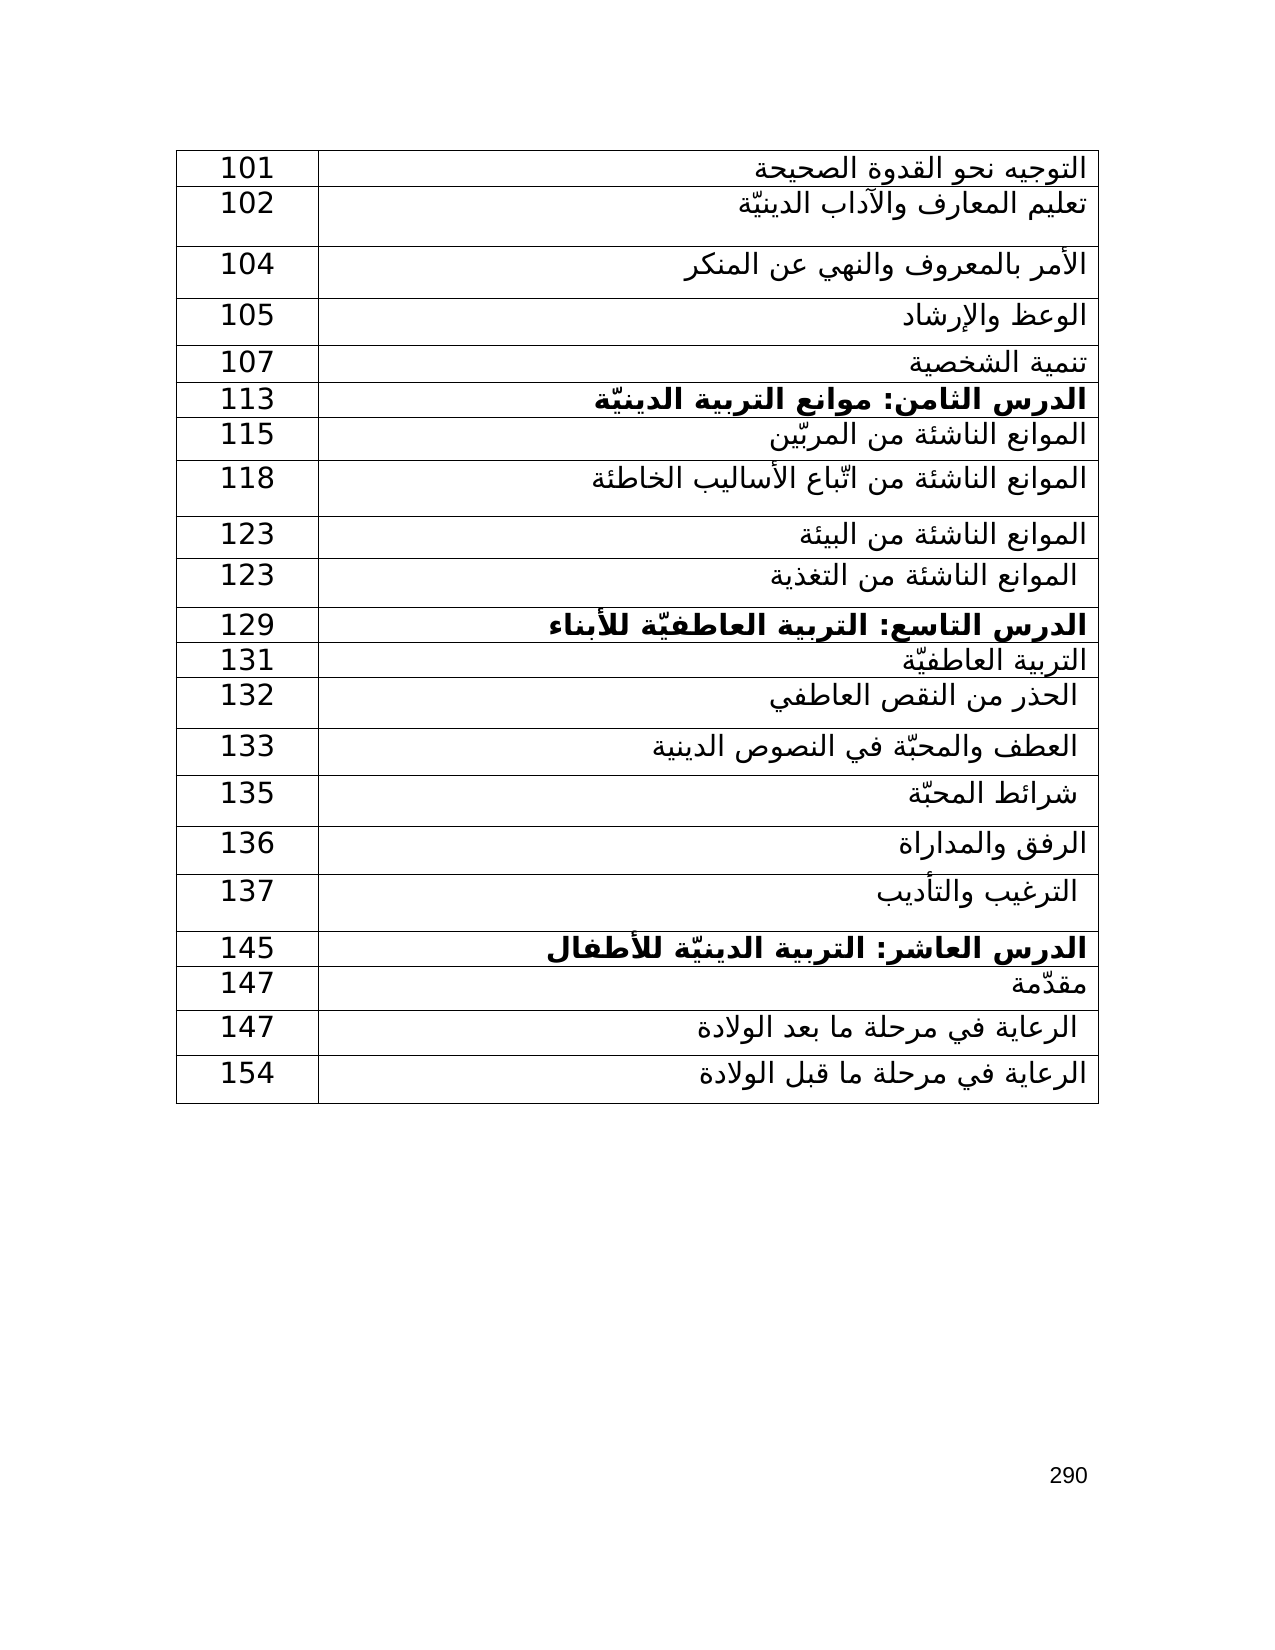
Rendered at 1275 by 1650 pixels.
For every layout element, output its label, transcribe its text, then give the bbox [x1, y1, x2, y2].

table_cell الدرس التاسع: التربية العاطفيّة للأبناء [319, 608, 1098, 642]
table_cell تنمية الشخصية [319, 346, 1098, 382]
table_cell 145 [177, 932, 318, 966]
table_cell 137 [177, 875, 318, 931]
table_cell الرعاية في مرحلة ما قبل الولادة [319, 1056, 1098, 1102]
table_cell الدرس العاشر: التربية الدينيّة للأطفال [319, 932, 1098, 966]
table_cell 105 [177, 299, 318, 345]
table_cell 147 [177, 967, 318, 1009]
table_cell الموانع الناشئة من اتّباع الأساليب الخاطئة [319, 461, 1098, 516]
table_cell 115 [177, 418, 318, 460]
table_cell 104 [177, 247, 318, 298]
table_cell الحذر من النقص العاطفي [319, 678, 1098, 728]
table_cell 133 [177, 729, 318, 775]
table_cell الدرس الثامن: موانع التربية الدينيّة [319, 383, 1098, 417]
table_cell التربية العاطفيّة [319, 643, 1098, 677]
table_header 101 [177, 151, 318, 186]
table_cell 136 [177, 827, 318, 874]
table_cell 123 [177, 559, 318, 607]
table_cell شرائط المحبّة [319, 776, 1098, 826]
table_cell الرفق والمداراة [319, 827, 1098, 874]
table_cell 123 [177, 517, 318, 558]
table_cell الأمر بالمعروف والنهي عن المنكر [319, 247, 1098, 298]
table_cell 118 [177, 461, 318, 516]
table_cell 131 [177, 643, 318, 677]
table_cell 113 [177, 383, 318, 417]
table_cell الوعظ والإرشاد [319, 299, 1098, 345]
table_cell الموانع الناشئة من المربّين [319, 418, 1098, 460]
table_cell الترغيب والتأديب [319, 875, 1098, 931]
table_cell تعليم المعارف والآداب الدينيّة [319, 187, 1098, 246]
table_cell 132 [177, 678, 318, 728]
table_cell 135 [177, 776, 318, 826]
table_cell العطف والمحبّة في النصوص الدينية [319, 729, 1098, 775]
table_cell الموانع الناشئة من التغذية [319, 559, 1098, 607]
table_cell الموانع الناشئة من البيئة [319, 517, 1098, 558]
table_header التوجيه نحو القدوة الصحيحة [319, 151, 1098, 186]
table_cell 102 [177, 187, 318, 246]
table_cell 147 [177, 1011, 318, 1055]
table_cell الرعاية في مرحلة ما بعد الولادة [319, 1011, 1098, 1055]
table_cell 154 [177, 1056, 318, 1102]
table_cell 129 [177, 608, 318, 642]
table_cell مقدّمة [319, 967, 1098, 1009]
table_cell 107 [177, 346, 318, 382]
